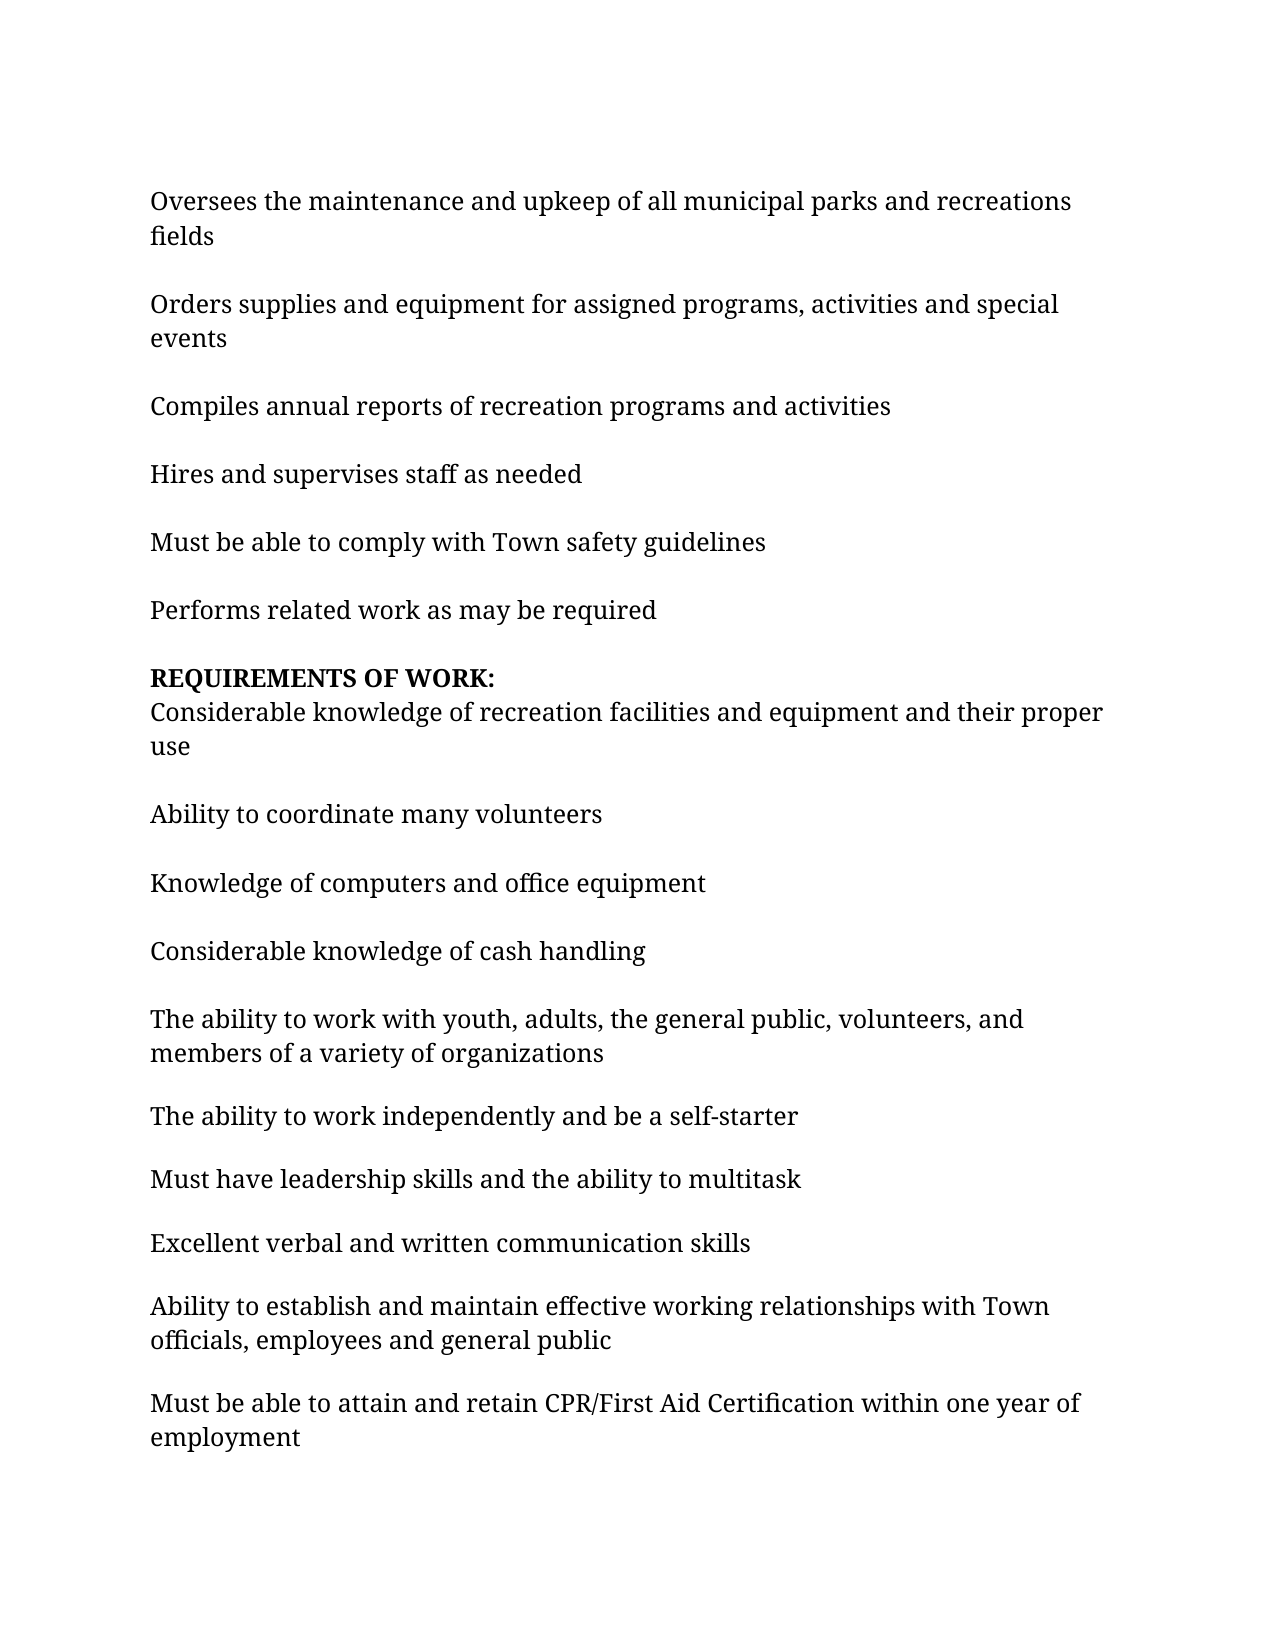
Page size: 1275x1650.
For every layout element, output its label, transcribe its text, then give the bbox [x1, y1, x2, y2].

text Considerable knowledge of cash handling [150, 933, 1125, 967]
text The ability to work with youth, adults, the general public, volunteers, and members of a variety of organizations [150, 1002, 1125, 1070]
text REQUIREMENTS OF WORK: Considerable knowledge of recreation facilities and equipment and their proper use [150, 661, 1125, 763]
text The ability to work independently and be a self-starter [150, 1099, 1125, 1133]
text Excellent verbal and written communication skills [150, 1225, 1125, 1259]
text Must be able to comply with Town safety guidelines [150, 525, 1125, 559]
text Ability to coordinate many volunteers [150, 797, 1125, 831]
text Must be able to attain and retain CPR/First Aid Certification within one year of employment [150, 1386, 1125, 1454]
text Oversees the maintenance and upkeep of all municipal parks and recreations fields [150, 184, 1125, 252]
text Hires and supervises staff as needed [150, 457, 1125, 491]
text Knowledge of computers and office equipment [150, 831, 1125, 899]
text Compiles annual reports of recreation programs and activities [150, 388, 1125, 422]
text Performs related work as may be required [150, 593, 1125, 627]
text Orders supplies and equipment for assigned programs, activities and special events [150, 286, 1125, 354]
text Must have leadership skills and the ability to multitask [150, 1162, 1125, 1196]
text Ability to establish and maintain effective working relationships with Town officials, employees and general public [150, 1288, 1125, 1357]
